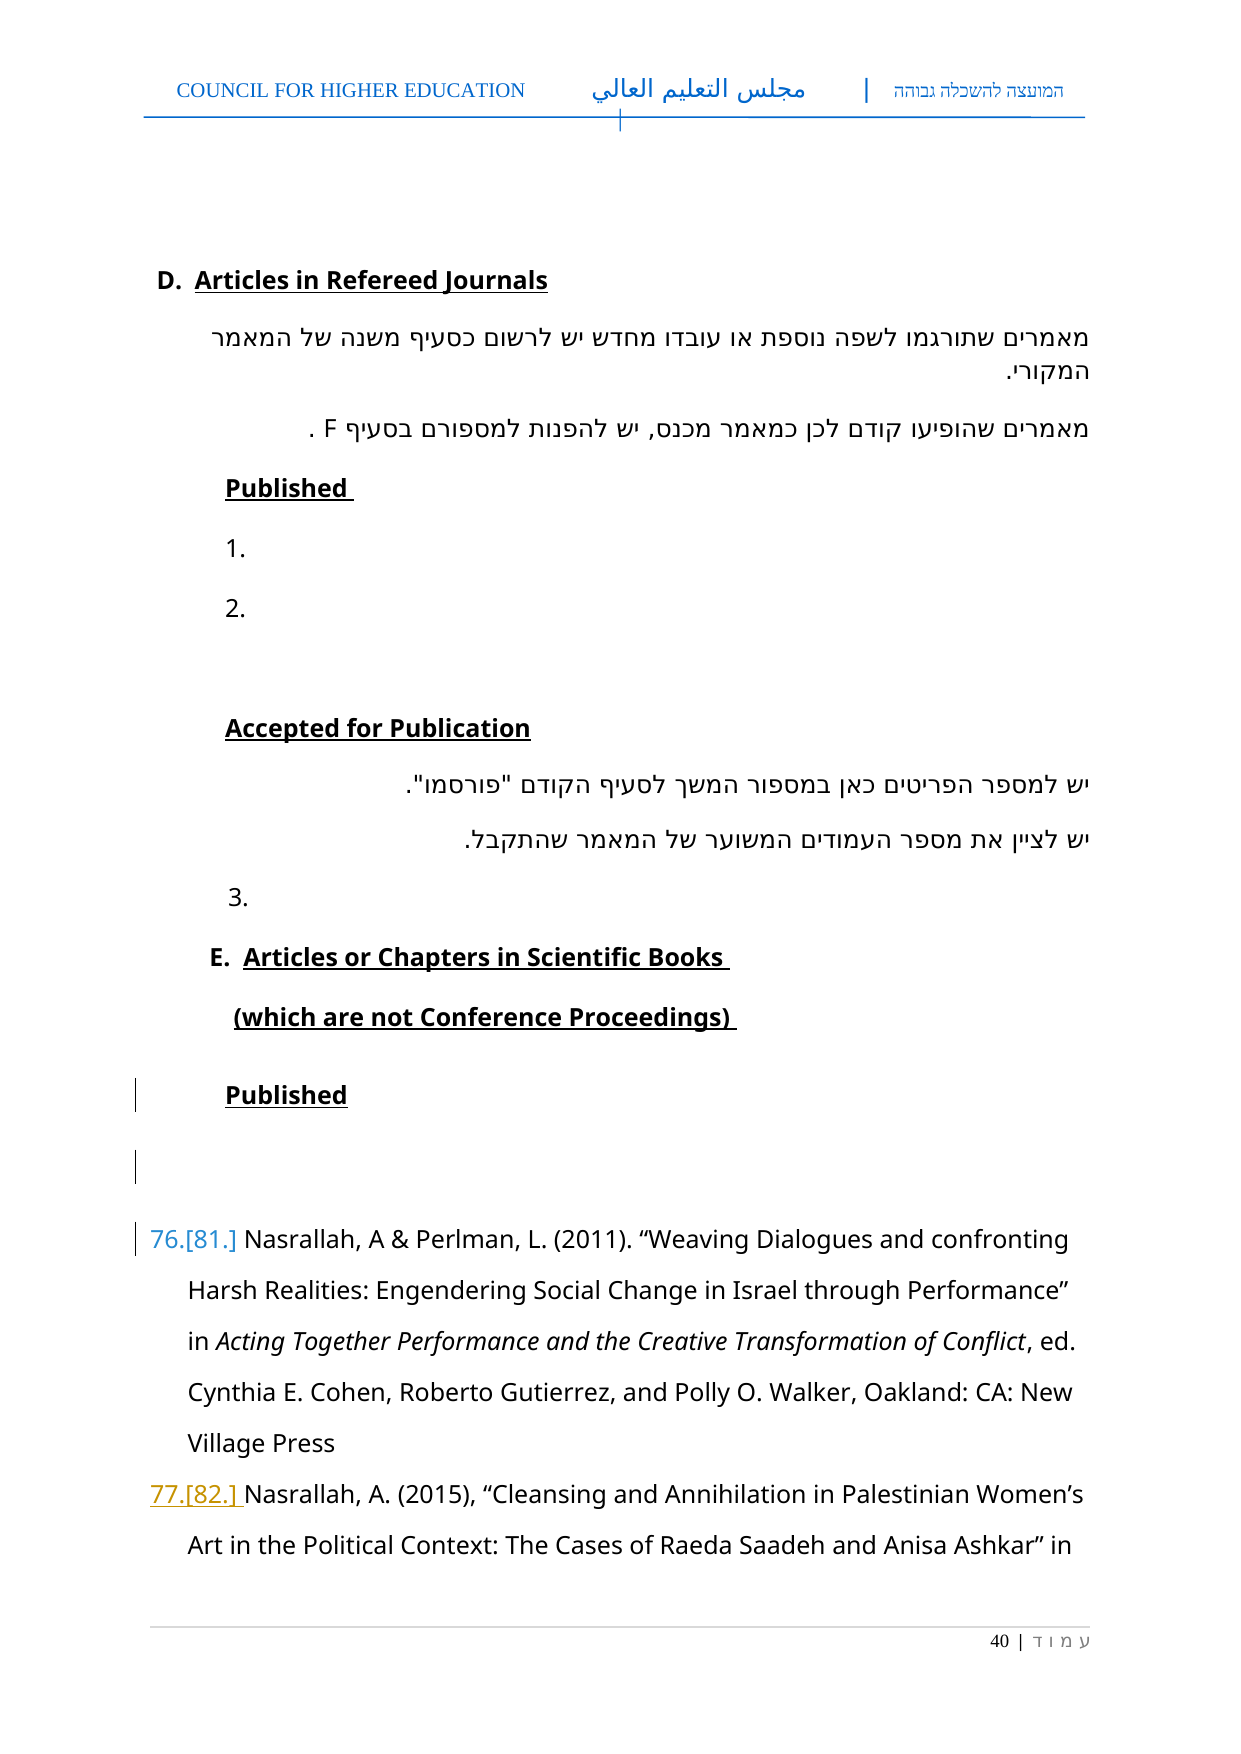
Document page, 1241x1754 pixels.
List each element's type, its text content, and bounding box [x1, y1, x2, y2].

text מאמרים שתורגמו לשפה נוספת או עובדו מחדש יש לרשום כסעיף משנה של המאמר המקורי. [150, 323, 1090, 386]
text 3. [150, 879, 1090, 913]
text E. Articles or Chapters in Scientific Books [209, 939, 1090, 973]
text מאמרים שהופיעו קודם לכן כמאמר מכנס, יש להפנות למספורם בסעיף F . [150, 411, 1090, 445]
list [150, 1477, 1090, 1562]
text D. Articles in Refereed Journals [150, 263, 1090, 297]
text (which are not Conference Proceedings) [194, 999, 1090, 1033]
text 1. [150, 531, 1090, 565]
list Nasrallah, A & Perlman, L. (2011). “Weaving Dialogues and confronting Harsh Realities: Engendering Social Change in Israel through Performance” in Acting Together Performance and the Creative Transformation of Conflict, ed. Cynthia E. Cohen, Roberto Gutierrez, and Polly O. Walker, Oakland: CA: New Village Press [150, 1222, 1090, 1460]
text Published [150, 1078, 1090, 1112]
text יש לציין את מספר העמודים המשוער של המאמר שהתקבל. [150, 825, 1090, 854]
text יש למספר הפריטים כאן במספור המשך לסעיף הקודם "פורסמו". [150, 771, 1090, 800]
text Published [150, 471, 1090, 505]
text Accepted for Publication [150, 711, 1090, 745]
text 2. [150, 591, 1090, 625]
